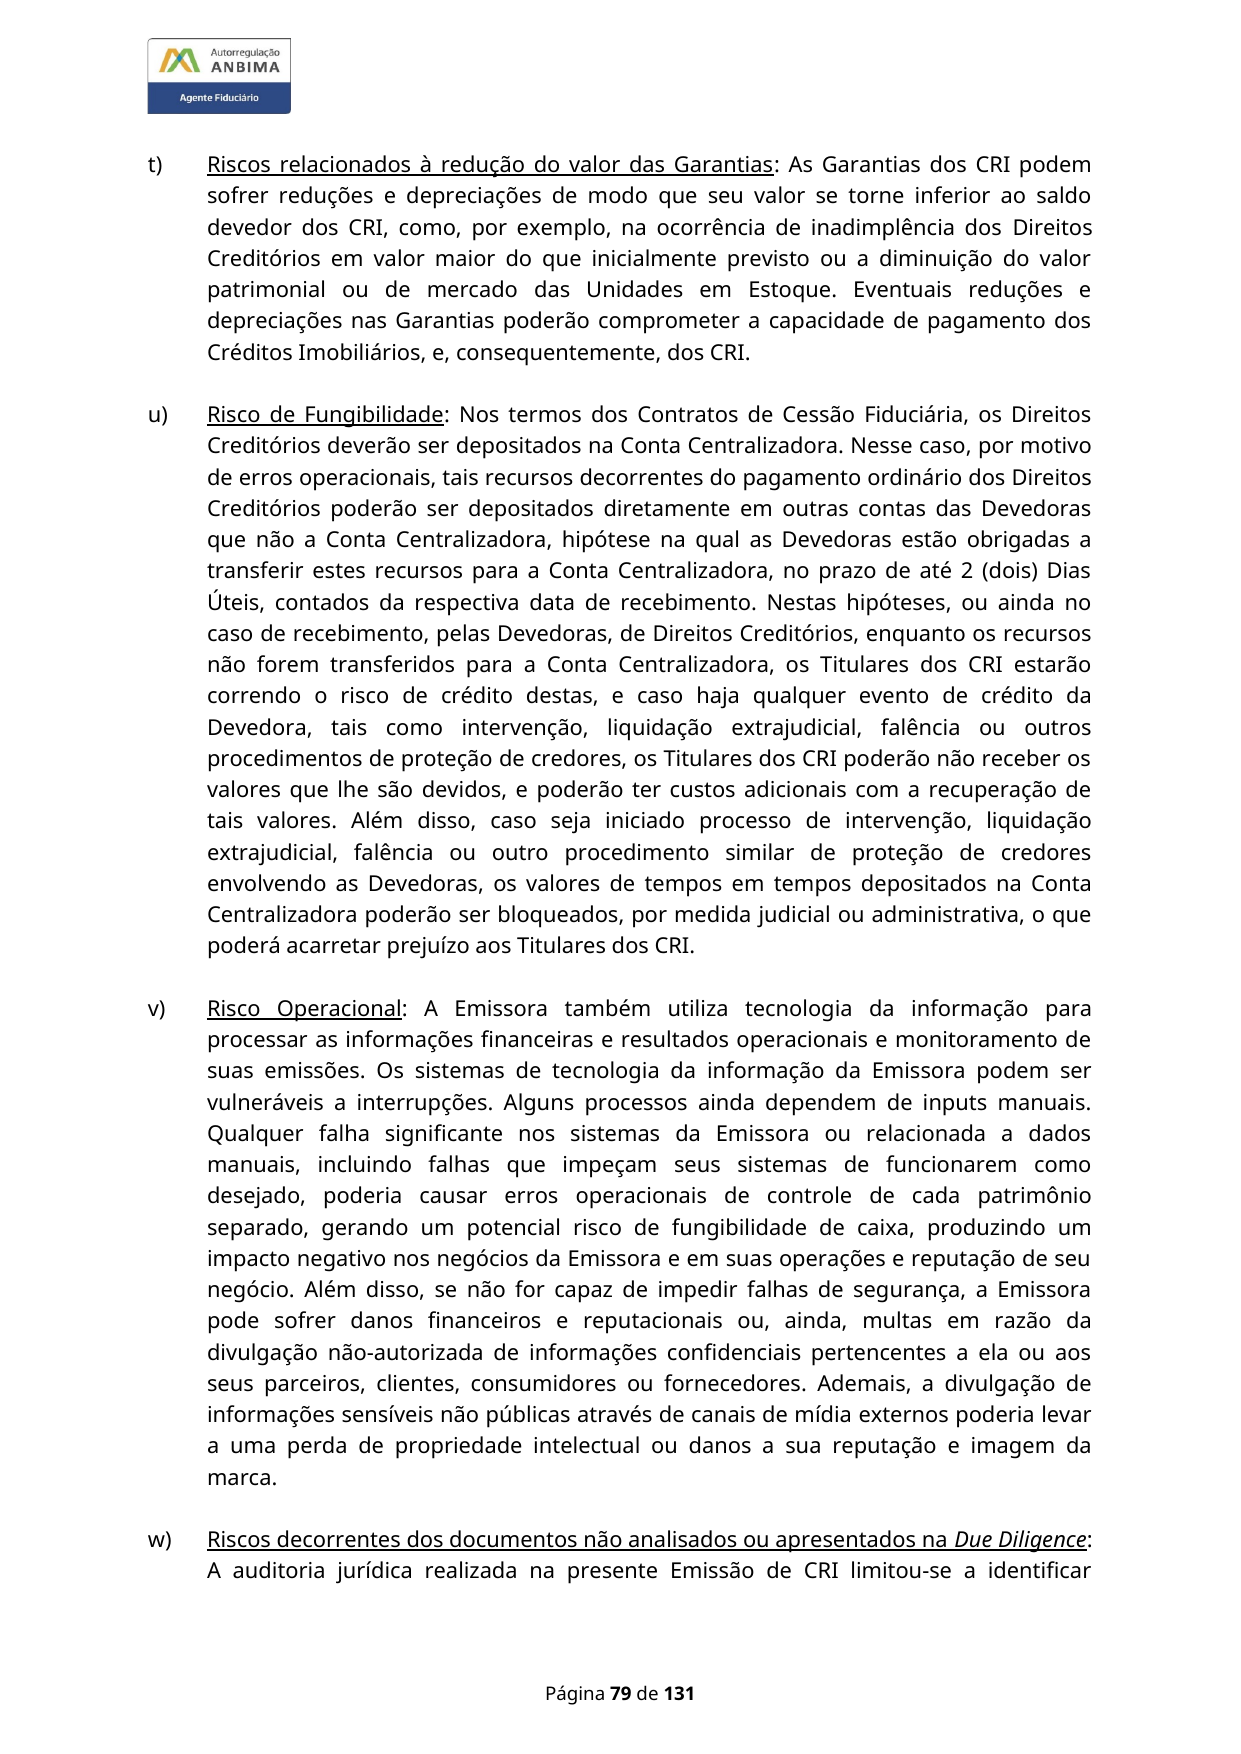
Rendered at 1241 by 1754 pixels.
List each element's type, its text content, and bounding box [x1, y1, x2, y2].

list Riscos relacionados à redução do valor das Garantias: As Garantias dos CRI podem sofrer reduções e depreciações de modo que seu valor se torne inferior ao saldo devedor dos CRI, como, por exemplo, na ocorrência de inadimplência dos Direitos Creditórios em valor maior do que inicialmente previsto ou a diminuição do valor patrimonial ou de mercado das Unidades em Estoque. Eventuais reduções e depreciações nas Garantias poderão comprometer a capacidade de pagamento dos Créditos Imobiliários, e, consequentemente, dos CRI. [148, 148, 1092, 366]
picture [147, 38, 291, 114]
list Risco Operacional: A Emissora também utiliza tecnologia da informação para processar as informações financeiras e resultados operacionais e monitoramento de suas emissões. Os sistemas de tecnologia da informação da Emissora podem ser vulneráveis a interrupções. Alguns processos ainda dependem de inputs manuais. Qualquer falha significante nos sistemas da Emissora ou relacionada a dados manuais, incluindo falhas que impeçam seus sistemas de funcionarem como desejado, poderia causar erros operacionais de controle de cada patrimônio separado, gerando um potencial risco de fungibilidade de caixa, produzindo um impacto negativo nos negócios da Emissora e em suas operações e reputação de seu negócio. Além disso, se não for capaz de impedir falhas de segurança, a Emissora pode sofrer danos financeiros e reputacionais ou, ainda, multas em razão da divulgação não-autorizada de informações confidenciais pertencentes a ela ou aos seus parceiros, clientes, consumidores ou fornecedores. Ademais, a divulgação de informações sensíveis não públicas através de canais de mídia externos poderia levar a uma perda de propriedade intelectual ou danos a sua reputação e imagem da marca. [148, 991, 1092, 1491]
list Risco de Fungibilidade: Nos termos dos Contratos de Cessão Fiduciária, os Direitos Creditórios deverão ser depositados na Conta Centralizadora. Nesse caso, por motivo de erros operacionais, tais recursos decorrentes do pagamento ordinário dos Direitos Creditórios poderão ser depositados diretamente em outras contas das Devedoras que não a Conta Centralizadora, hipótese na qual as Devedoras estão obrigadas a transferir estes recursos para a Conta Centralizadora, no prazo de até 2 (dois) Dias Úteis, contados da respectiva data de recebimento. Nestas hipóteses, ou ainda no caso de recebimento, pelas Devedoras, de Direitos Creditórios, enquanto os recursos não forem transferidos para a Conta Centralizadora, os Titulares dos CRI estarão correndo o risco de crédito destas, e caso haja qualquer evento de crédito da Devedora, tais como intervenção, liquidação extrajudicial, falência ou outros procedimentos de proteção de credores, os Titulares dos CRI poderão não receber os valores que lhe são devidos, e poderão ter custos adicionais com a recuperação de tais valores. Além disso, caso seja iniciado processo de intervenção, liquidação extrajudicial, falência ou outro procedimento similar de proteção de credores envolvendo as Devedoras, os valores de tempos em tempos depositados na Conta Centralizadora poderão ser bloqueados, por medida judicial ou administrativa, o que poderá acarretar prejuízo aos Titulares dos CRI. [148, 398, 1092, 960]
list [148, 1523, 1092, 1585]
